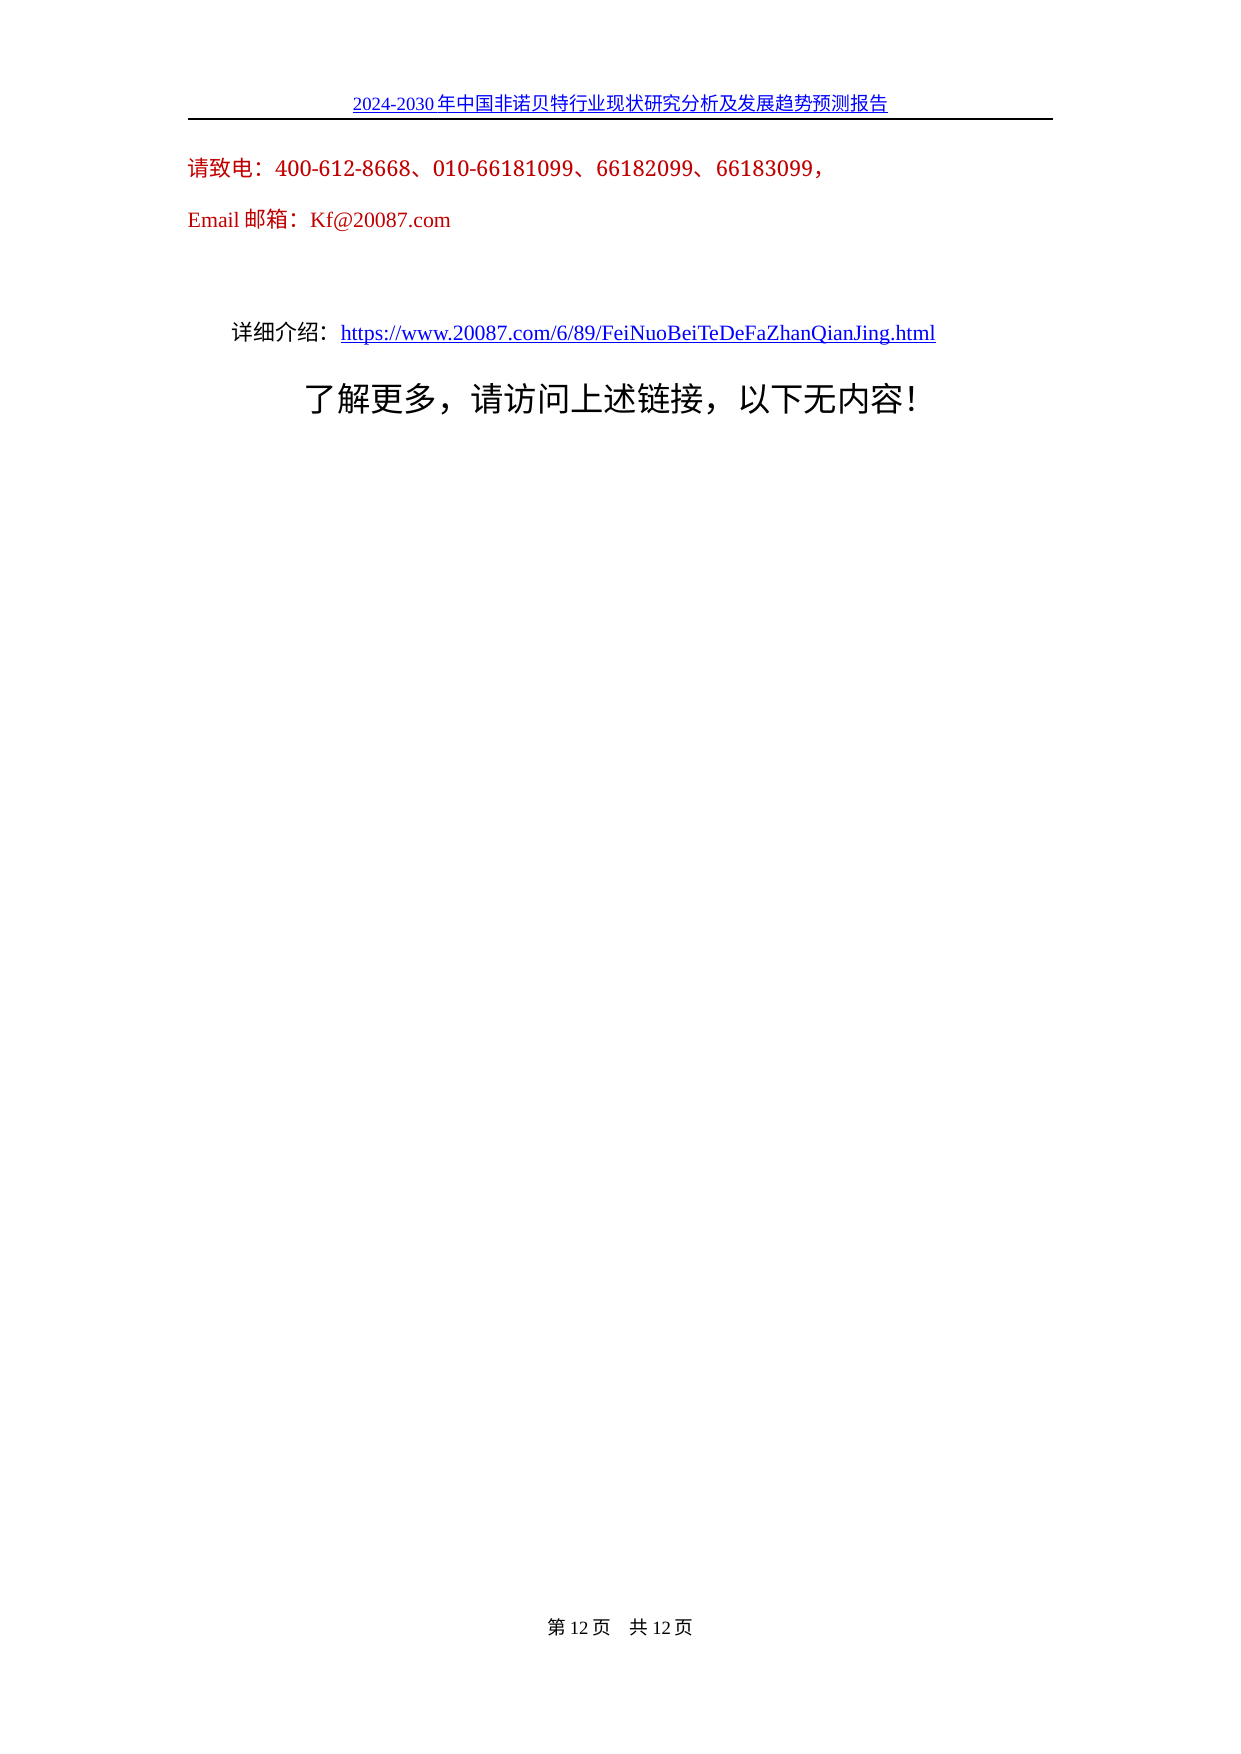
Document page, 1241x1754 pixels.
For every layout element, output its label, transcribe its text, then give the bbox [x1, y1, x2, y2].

text 详细介绍：https://www.20087.com/6/89/FeiNuoBeiTeDeFaZhanQianJing.html [187, 315, 1053, 347]
title 了解更多，请访问上述链接，以下无内容！ [187, 365, 1053, 430]
text Email邮箱：Kf@20087.com [187, 202, 1053, 234]
text 请致电：400-612-8668、010-66181099、66182099、66183099， [187, 150, 1053, 183]
